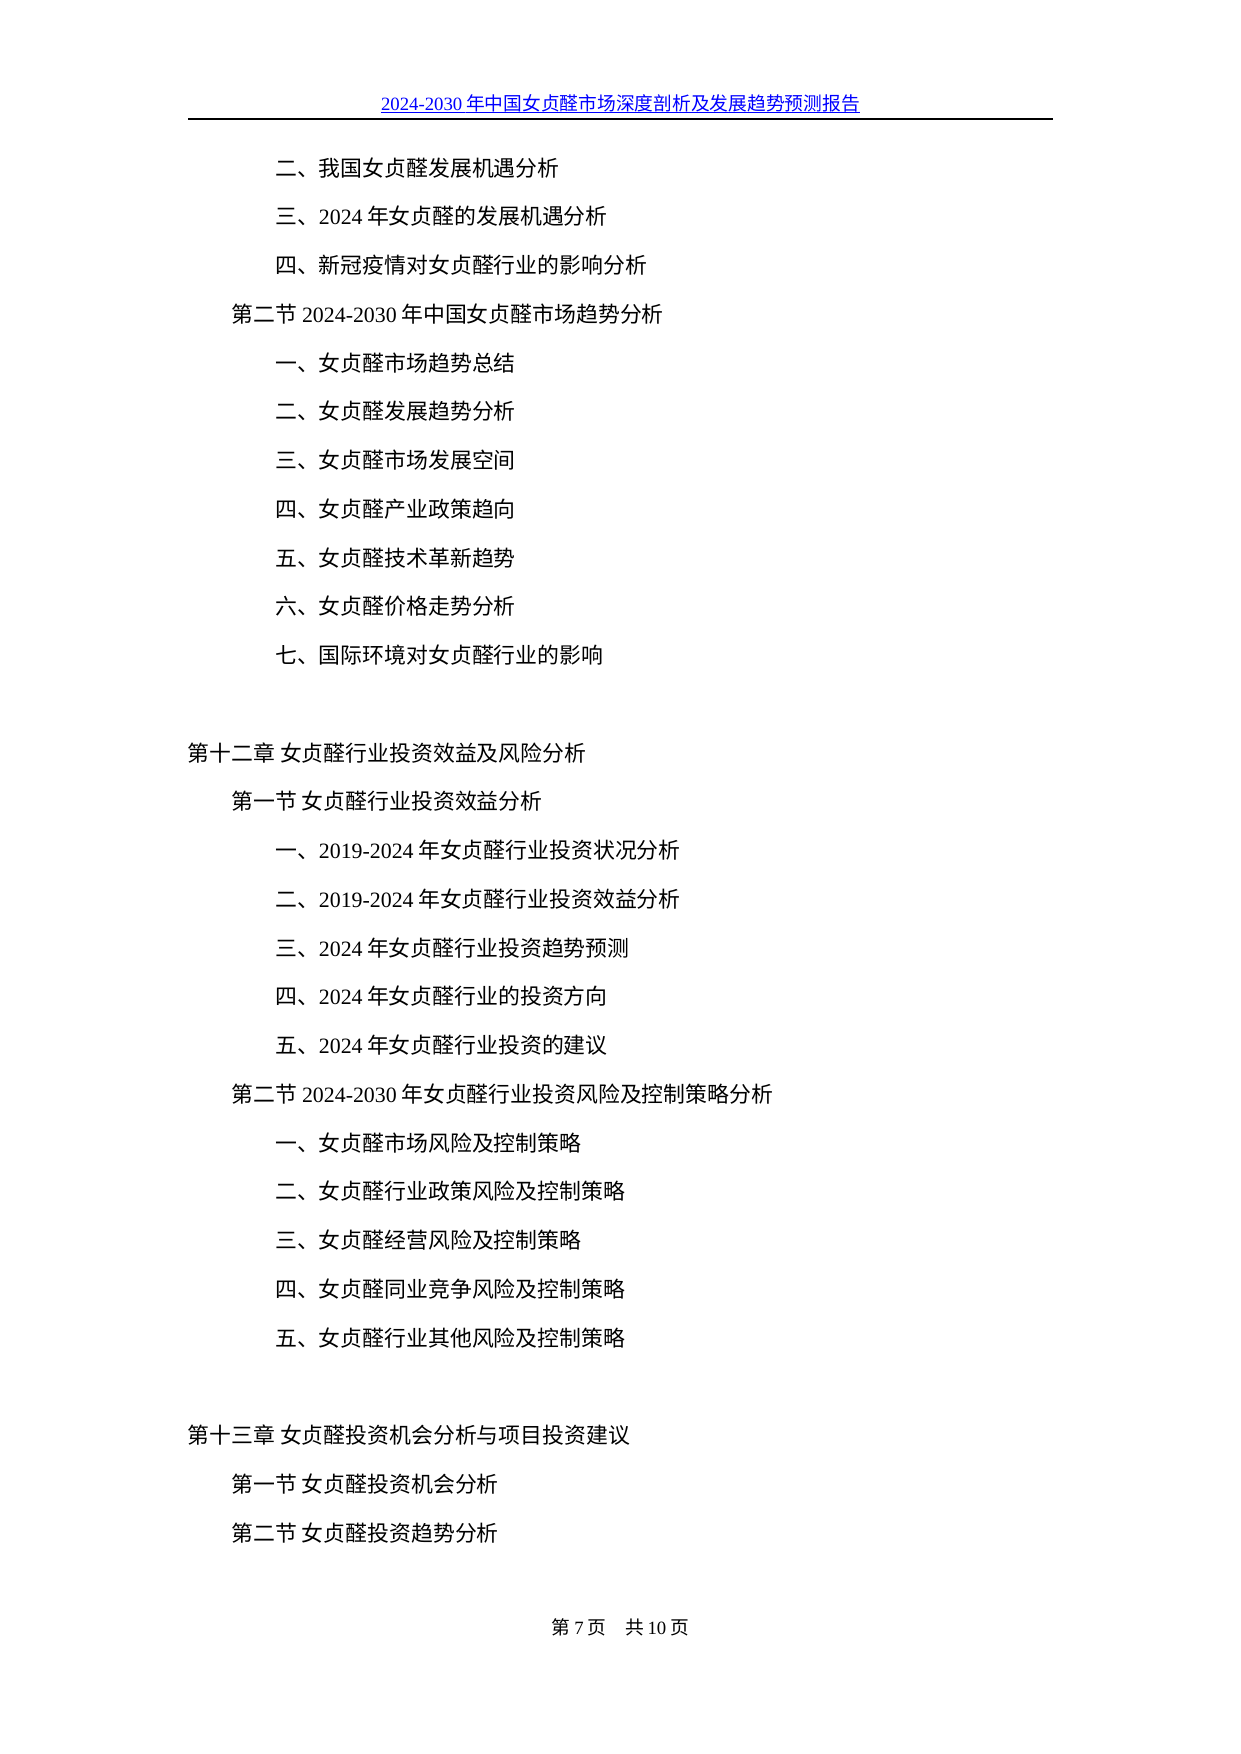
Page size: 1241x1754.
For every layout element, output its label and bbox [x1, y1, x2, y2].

text [187, 150, 1053, 1548]
